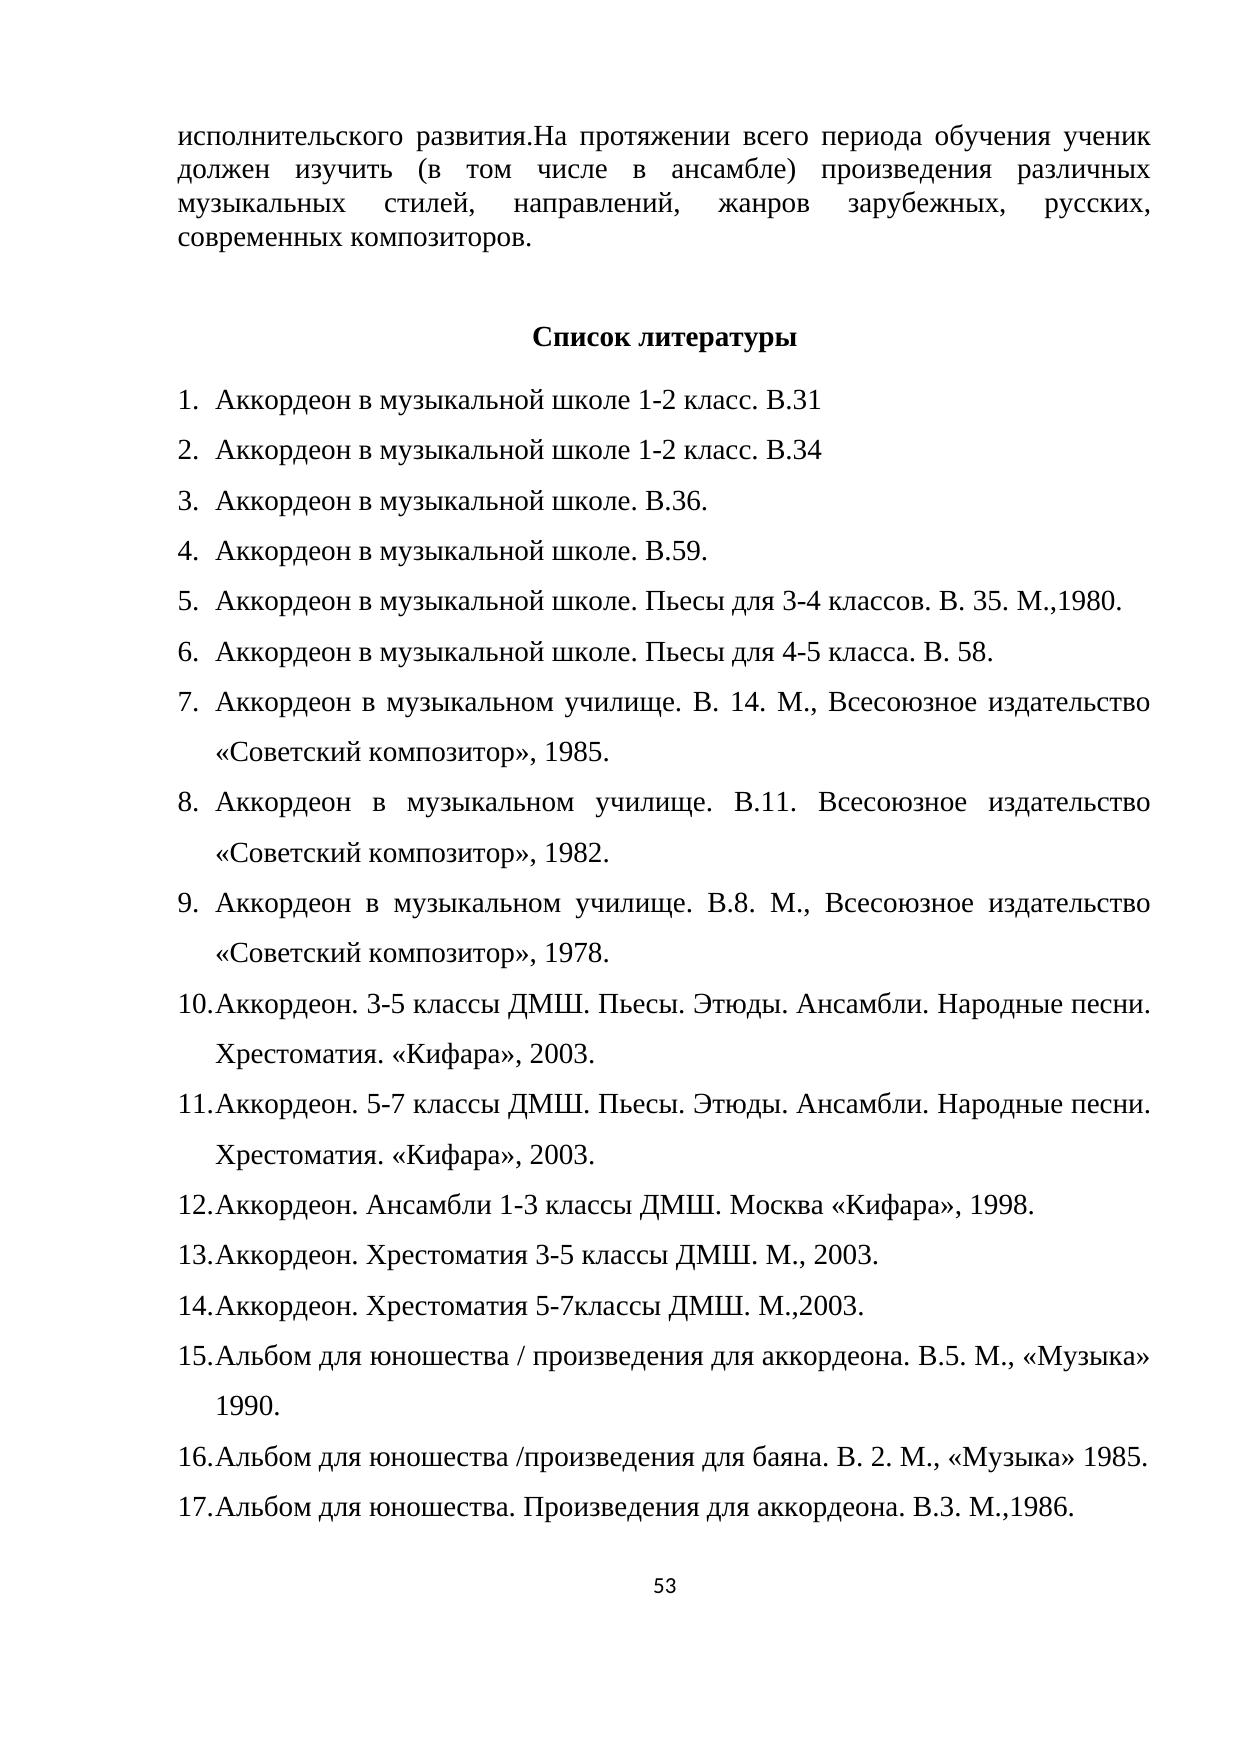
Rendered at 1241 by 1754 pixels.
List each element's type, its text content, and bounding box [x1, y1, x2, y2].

list Аккордеон в музыкальной школе 1-2 класс. В.34 [177, 432, 1152, 466]
list Альбом для юношества /произведения для баяна. В. 2. М., «Музыка» 1985. [177, 1439, 1152, 1472]
text Список литературы [177, 319, 1152, 353]
list Альбом для юношества / произведения для аккордеона. В.5. М., «Музыка» 1990. [177, 1338, 1152, 1422]
list Аккордеон в музыкальной школе. В.59. [177, 533, 1152, 567]
list Аккордеон. Ансамбли 1-3 классы ДМШ. Москва «Кифара», 1998. [177, 1187, 1152, 1221]
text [177, 118, 1152, 252]
list Аккордеон в музыкальной школе. Пьесы для 4-5 класса. В. 58. [177, 634, 1152, 667]
list Аккордеон в музыкальной школе 1-2 класс. В.31 [177, 382, 1152, 416]
list Альбом для юношества. Произведения для аккордеона. В.3. М.,1986. [177, 1489, 1152, 1522]
list Аккордеон. 5-7 классы ДМШ. Пьесы. Этюды. Ансамбли. Народные песни. Хрестоматия. «Кифара», 2003. [177, 1086, 1152, 1170]
list Аккордеон. 3-5 классы ДМШ. Пьесы. Этюды. Ансамбли. Народные песни. Хрестоматия. «Кифара», 2003. [177, 986, 1152, 1070]
list Аккордеон в музыкальном училище. В. 14. М., Всесоюзное издательство «Советский композитор», 1985. [177, 684, 1152, 768]
list Аккордеон в музыкальной школе. В.36. [177, 483, 1152, 516]
list Аккордеон в музыкальном училище. В.11. Всесоюзное издательство «Советский композитор», 1982. [177, 784, 1152, 868]
list Аккордеон. Хрестоматия 3-5 классы ДМШ. М., 2003. [177, 1237, 1152, 1271]
list Аккордеон в музыкальном училище. В.8. М., Всесоюзное издательство «Советский композитор», 1978. [177, 885, 1152, 969]
list Аккордеон в музыкальной школе. Пьесы для 3-4 классов. В. .,1980. [177, 583, 1152, 617]
list Аккордеон. Хрестоматия 5-7классы ДМШ. М.,2003. [177, 1288, 1152, 1321]
